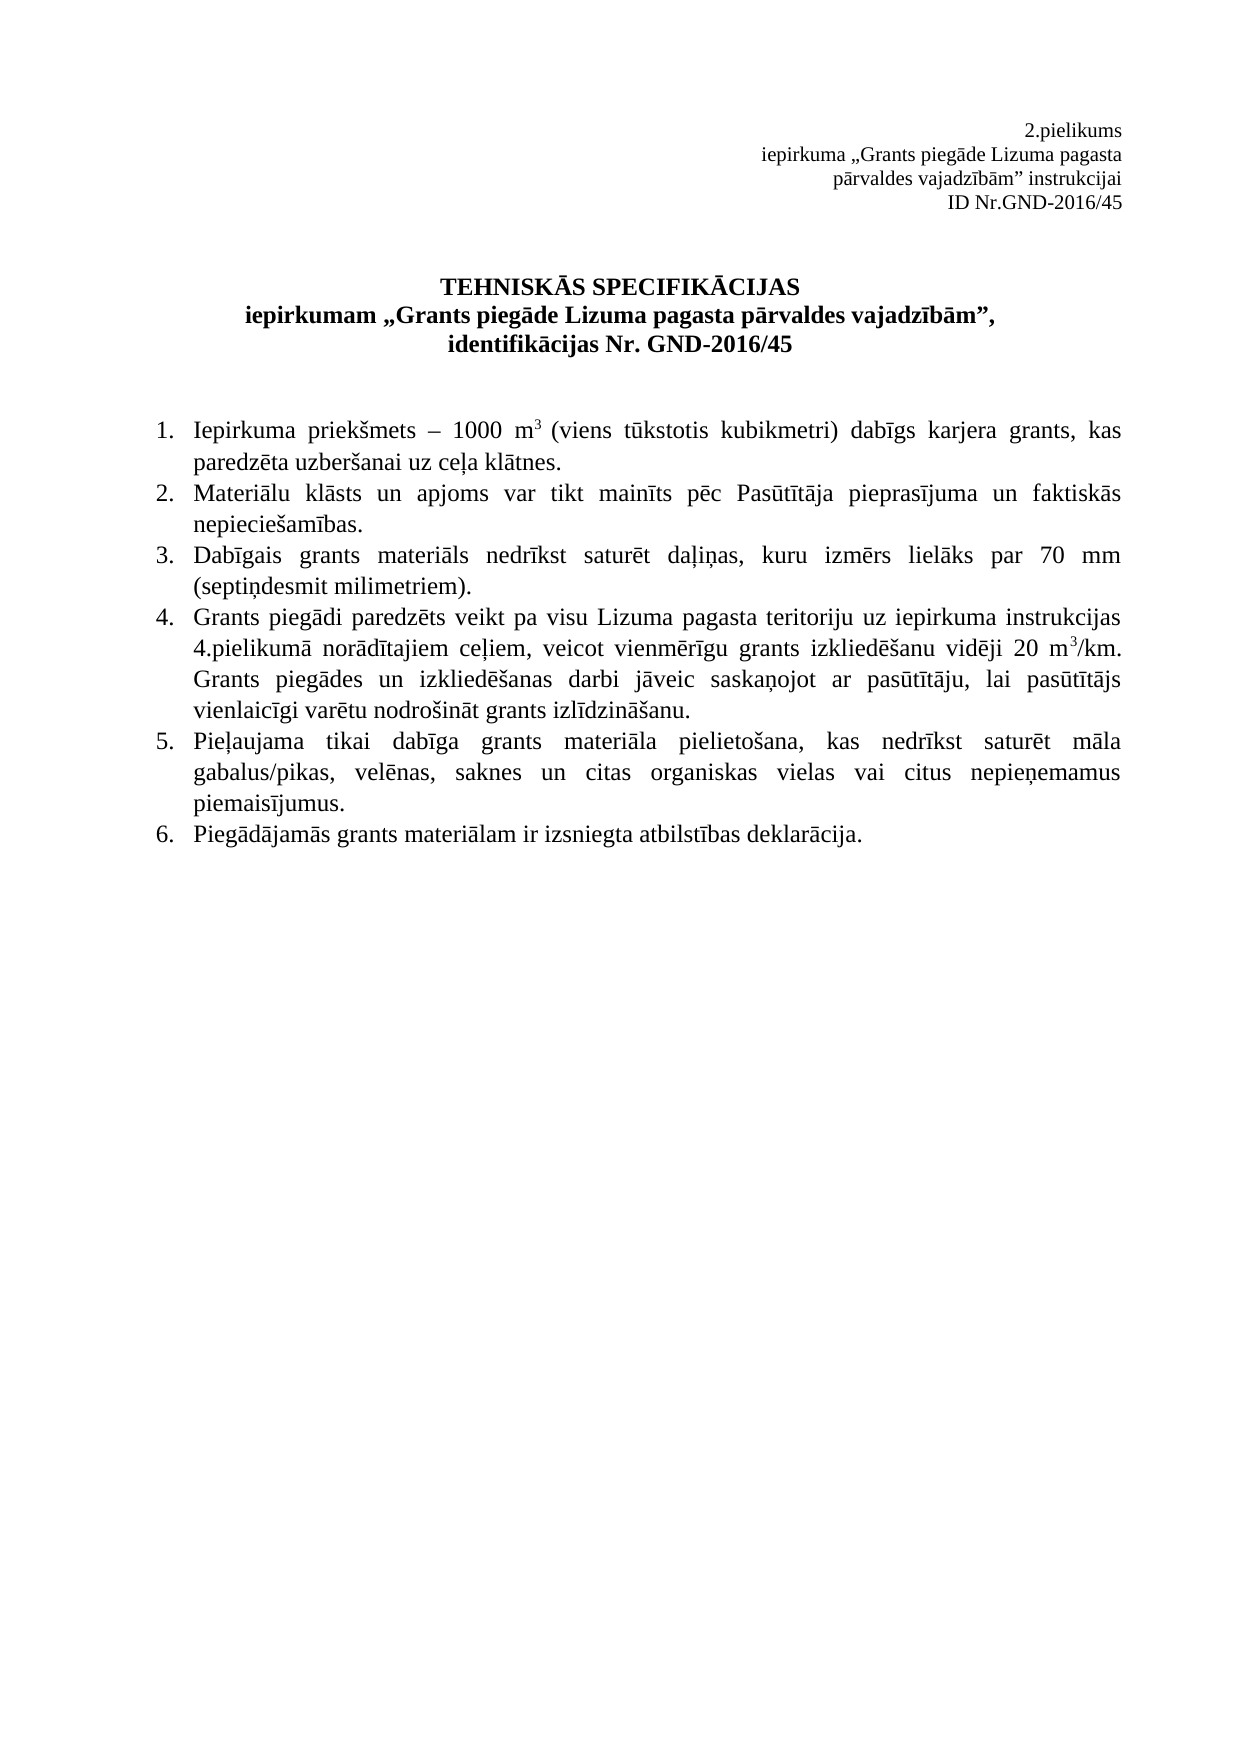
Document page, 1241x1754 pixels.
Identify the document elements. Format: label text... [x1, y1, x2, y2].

list Grants piegādi paredzēts veikt pa visu Lizuma pagasta teritoriju uz iepirkuma instrukcijas 4.pielikumā norādītajiem ceļiem, veicot vienmērīgu grants izkliedēšanu vidēji 20 m3/km. Grants piegādes un izkliedēšanas darbi jāveic saskaņojot ar pasūtītāju, lai pasūtītājs vienlaicīgi varētu nodrošināt grants izlīdzināšanu. [156, 602, 1122, 724]
text 2.pielikums [118, 118, 1122, 142]
text TEHNISKĀS SPECIFIKĀCIJAS [118, 272, 1122, 301]
list Pieļaujama tikai dabīga grants materiāla pielietošana, kas nedrīkst saturēt māla gabalus/pikas, velēnas, saknes un citas organiskas vielas vai citus nepieņemamus piemaisījumus. [156, 726, 1122, 817]
list Piegādājamās grants materiālam ir izsniegta atbilstības deklarācija. [156, 819, 1122, 848]
text pārvaldes vajadzībām” instrukcijai [723, 166, 1122, 190]
text iepirkumam „Grants piegāde Lizuma pagasta pārvaldes vajadzībām”, [118, 301, 1122, 329]
text iepirkuma „Grants piegāde Lizuma pagasta [723, 142, 1122, 166]
list Materiālu klāsts un apjoms var tikt mainīts pēc Pasūtītāja pieprasījuma un faktiskās nepieciešamības. [156, 478, 1122, 537]
text identifikācijas Nr. GND-2016/45 [118, 329, 1122, 358]
text ID Nr.GND-2016/45 [797, 190, 1122, 214]
list Iepirkuma priekšmets – 1000 m3 (viens tūkstotis kubikmetri) dabīgs karjera grants, kas paredzēta uzberšanai uz ceļa klātnes. [156, 416, 1122, 475]
list Dabīgais grants materiāls nedrīkst saturēt daļiņas, kuru izmērs lielāks par 70 mm (septiņdesmit milimetriem). [156, 540, 1122, 599]
